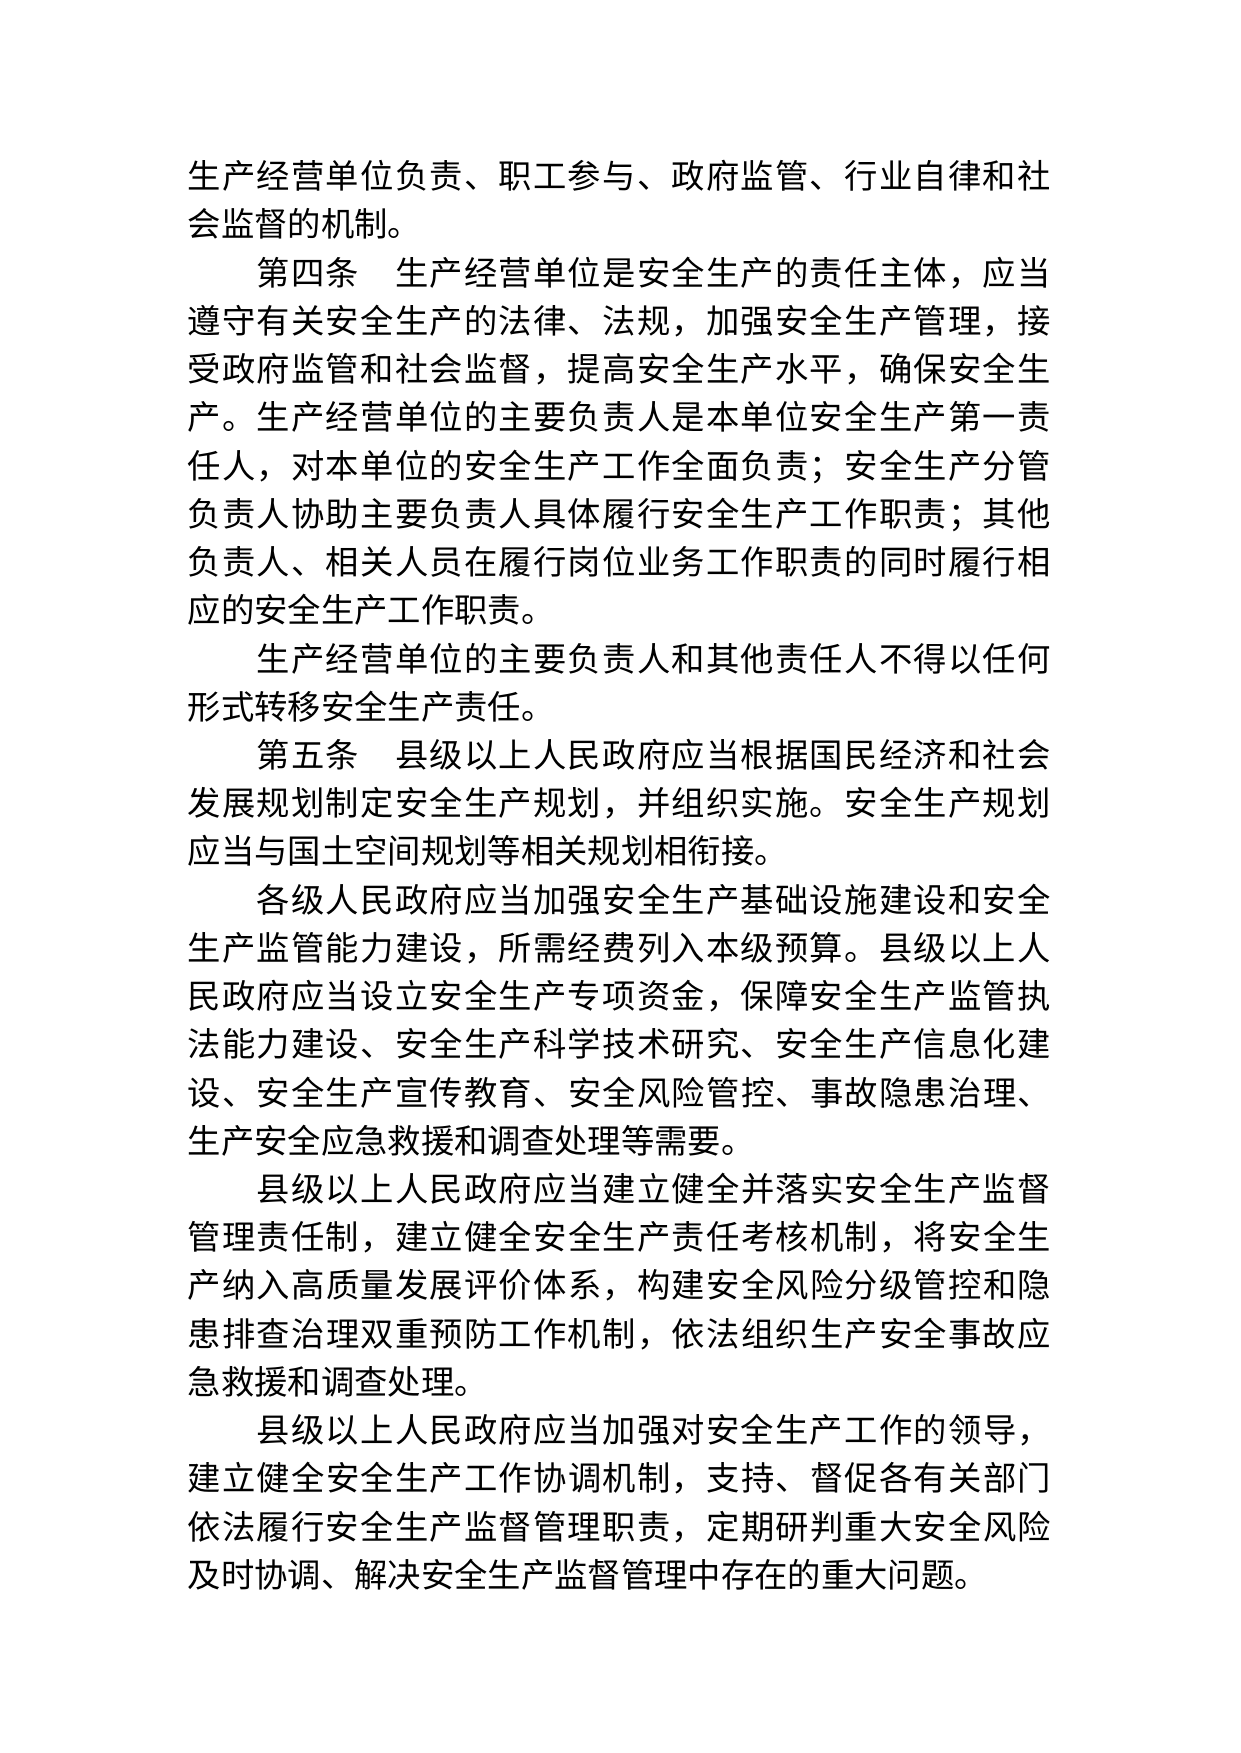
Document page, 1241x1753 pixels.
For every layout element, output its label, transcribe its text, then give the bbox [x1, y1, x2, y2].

text 第四条 生产经营单位是安全生产的责任主体，应当遵守有关安全生产的法律、法规，加强安全生产管理，接受政府监管和社会监督，提高安全生产水平，确保安全生产。生产经营单位的主要负责人是本单位安全生产第一责任人，对本单位的安全生产工作全面负责；安全生产分管负责人协助主要负责人具体履行安全生产工作职责；其他负责人、相关人员在履行岗位业务工作职责的同时履行相应的安全生产工作职责。 [187, 246, 1053, 632]
text 县级以上人民政府应当建立健全并落实安全生产监督管理责任制，建立健全安全生产责任考核机制，将安全生产纳入高质量发展评价体系，构建安全风险分级管控和隐患排查治理双重预防工作机制，依法组织生产安全事故应急救援和调查处理。 [187, 1163, 1053, 1404]
text 县级以上人民政府应当加强对安全生产工作的领导，建立健全安全生产工作协调机制，支持、督促各有关部门依法履行安全生产监督管理职责，定期研判重大安全风险，及时协调、解决安全生产监督管理中存在的重大问题。 [187, 1404, 1053, 1597]
text 各级人民政府应当加强安全生产基础设施建设和安全生产监管能力建设，所需经费列入本级预算。县级以上人民政府应当设立安全生产专项资金，保障安全生产监管执法能力建设、安全生产科学技术研究、安全生产信息化建设、安全生产宣传教育、安全风险管控、事故隐患治理、生产安全应急救援和调查处理等需要。 [187, 873, 1053, 1163]
text 第五条 县级以上人民政府应当根据国民经济和社会发展规划制定安全生产规划，并组织实施。安全生产规划应当与国土空间规划等相关规划相衔接。 [187, 729, 1053, 873]
text 生产经营单位的主要负责人和其他责任人不得以任何形式转移安全生产责任。 [187, 632, 1053, 729]
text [187, 150, 1053, 246]
